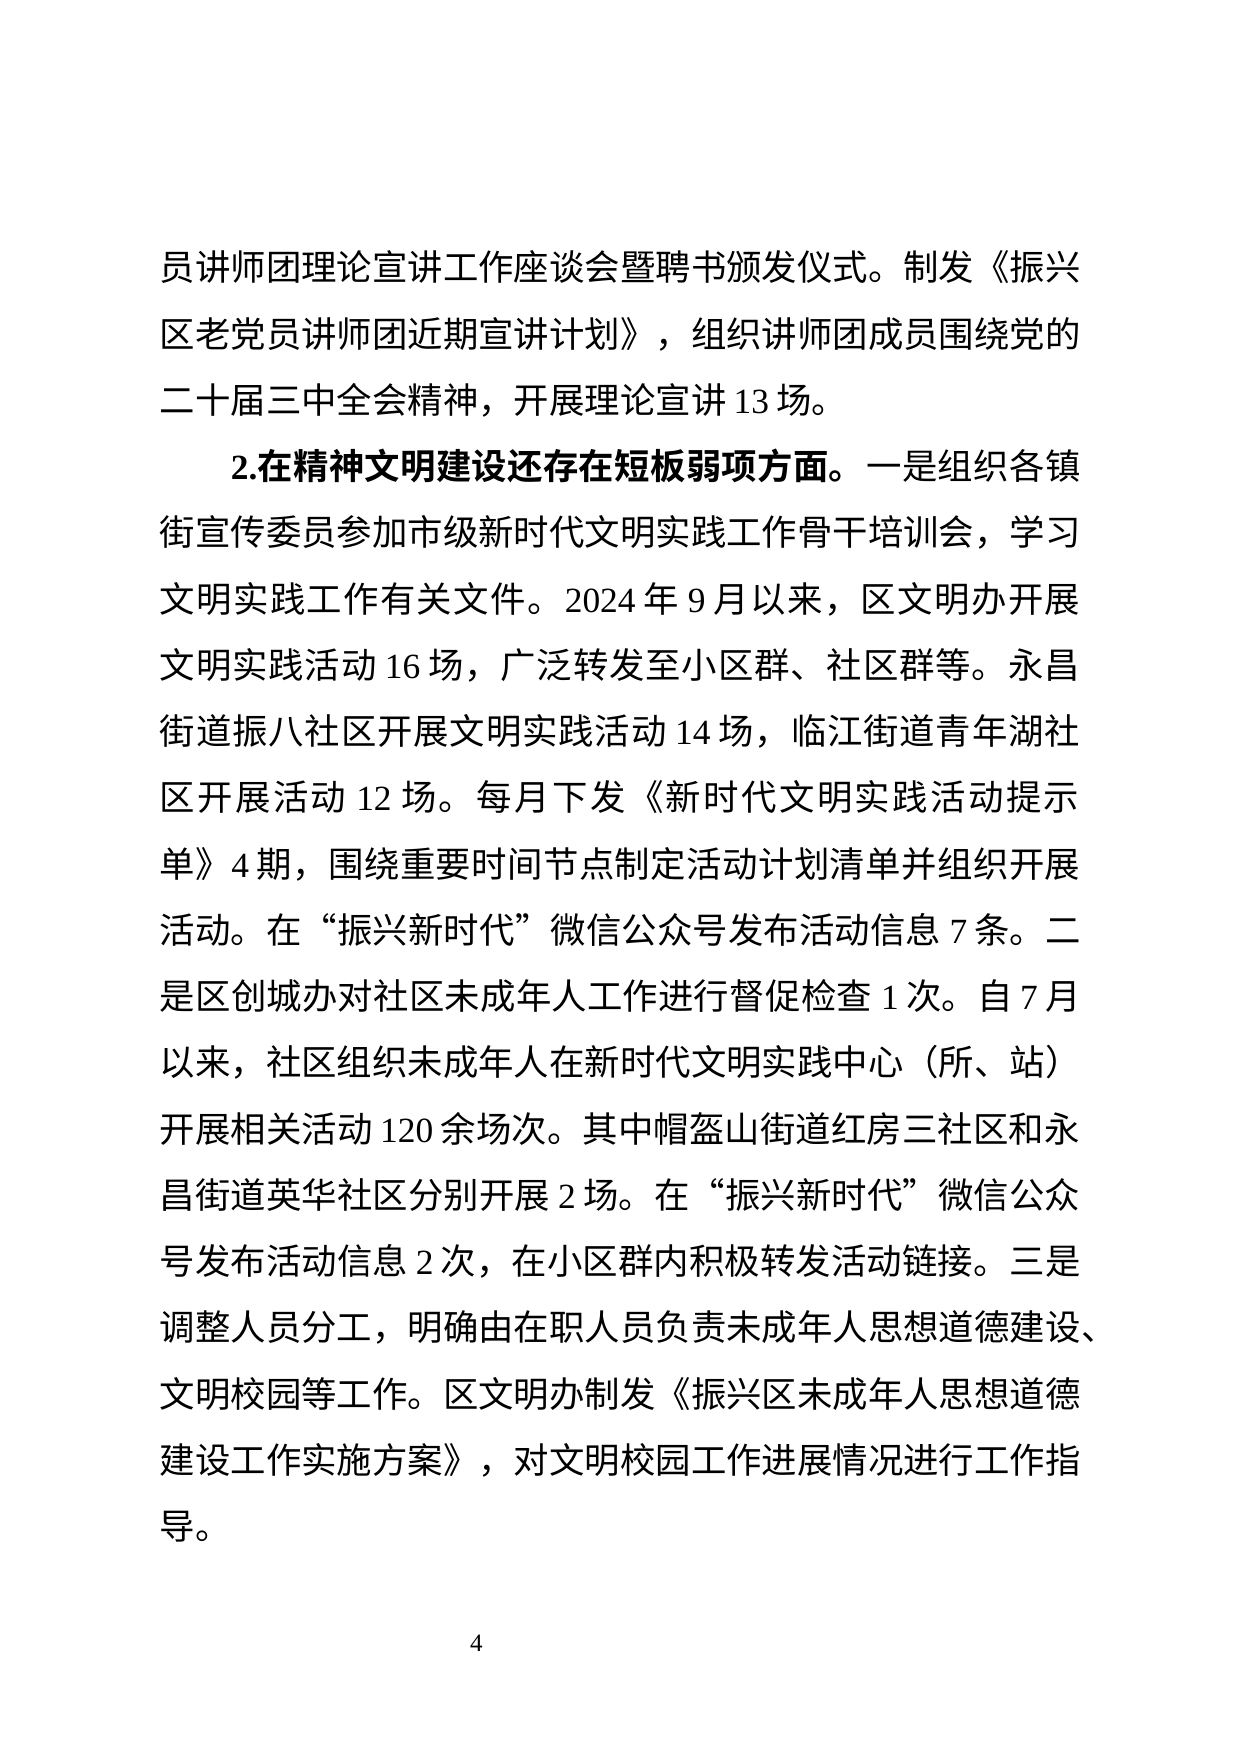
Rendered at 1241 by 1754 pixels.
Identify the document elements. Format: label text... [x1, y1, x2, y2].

text 2.在精神文明建设还存在短板弱项方面。一是组织各镇街宣传委员参加市级新时代文明实践工作骨干培训会，学习文明实践工作有关文件。2024年9月以来，区文明办开展文明实践活动16场，广泛转发至小区群、社区群等。永昌街道振八社区开展文明实践活动14场，临江街道青年湖社区开展活动12场。每月下发《新时代文明实践活动提示单》4期，围绕重要时间节点制定活动计划清单并组织开展活动。在“振兴新时代”微信公众号发布活动信息7条。二是区创城办对社区未成年人工作进行督促检查1次。自7月以来，社区组织未成年人在新时代文明实践中心（所、站）开展相关活动120余场次。其中帽盔山街道红房三社区和永昌街道英华社区分别开展2场。在“振兴新时代”微信公众号发布活动信息2次，在小区群内积极转发活动链接。三是调整人员分工，明确由在职人员负责未成年人思想道德建设、文明校园等工作。区文明办制发《振兴区未成年人思想道德建设工作实施方案》，对文明校园工作进展情况进行工作指导。 [159, 431, 1081, 1557]
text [159, 232, 1081, 431]
